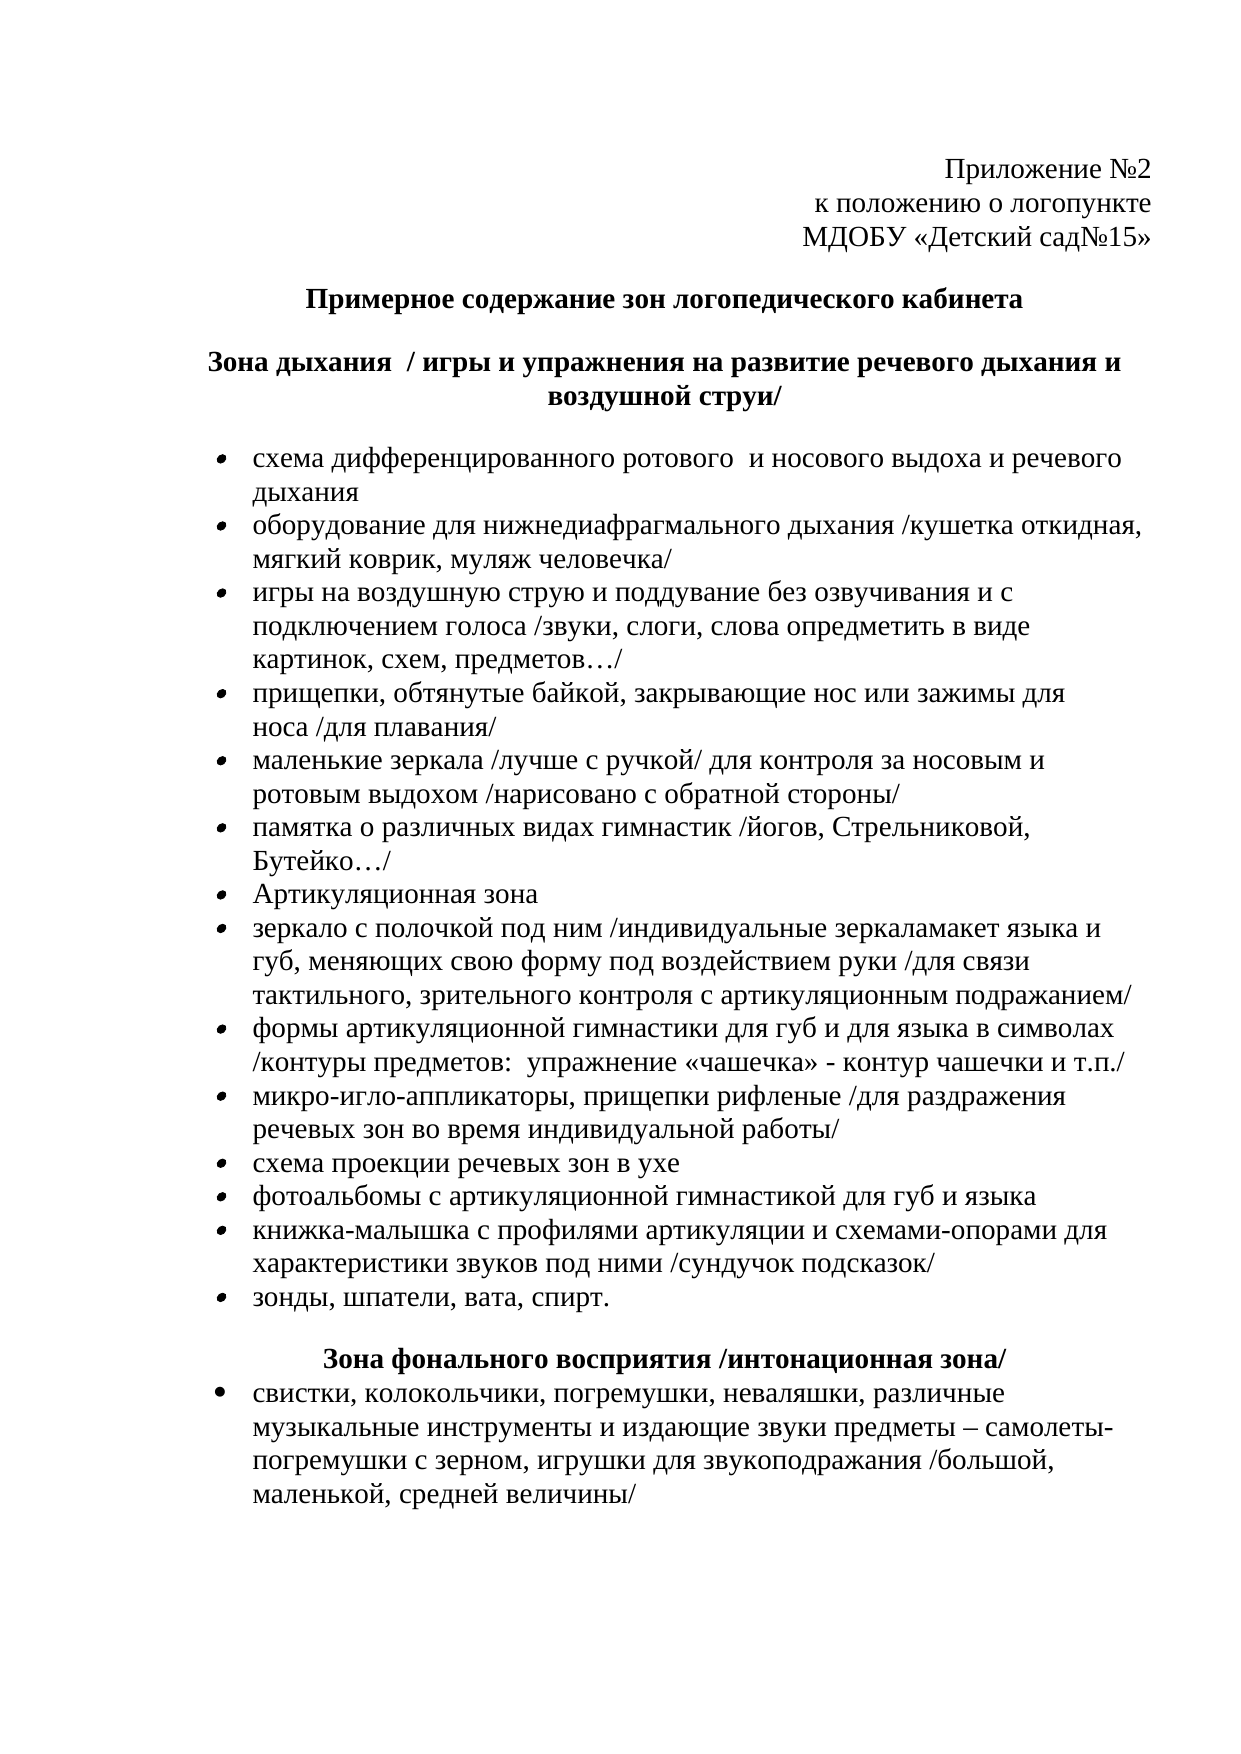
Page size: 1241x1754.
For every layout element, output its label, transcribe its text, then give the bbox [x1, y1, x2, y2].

list свистки, колокольчики, погремушки, неваляшки, различные музыкальные инструменты и издающие звуки предметы – самолеты-погремушки с зерном, игрушки для звукоподражания /большой, маленькой, средней величины/ [215, 1375, 1152, 1509]
text МДОБУ «Детский сад№15» [177, 219, 1152, 252]
list памятка о различных видах гимнастик /йогов, Стрельниковой, Бутейко…/ [215, 809, 1152, 876]
list фотоальбомы с артикуляционной гимнастикой для губ и языка [215, 1178, 1152, 1212]
list Артикуляционная зона [215, 876, 1152, 910]
list схема проекции речевых зон в ухе [215, 1145, 1152, 1178]
text Зона дыхания / игры и упражнения на развитие речевого дыхания и воздушной струи/ [177, 344, 1152, 411]
list зонды, шпатели, вата, спирт. [215, 1279, 1152, 1312]
text Зона фонального восприятия /интонационная зона/ [177, 1342, 1152, 1375]
list маленькие зеркала /лучше с ручкой/ для контроля за носовым и ротовым выдохом /нарисовано с обратной стороны/ [215, 742, 1152, 809]
list игры на воздушную струю и поддувание без озвучивания и с подключением голоса /звуки, слоги, слова опредметить в виде картинок, схем, предметов…/ [215, 574, 1152, 675]
text Приложение №2 [177, 152, 1152, 185]
list схема дифференцированного ротового и носового выдоха и речевого дыхания [215, 440, 1152, 507]
list формы артикуляционной гимнастики для губ и для языка в символах /контуры предметов: упражнение «чашечка» - контур чашечки и т.п./ [215, 1011, 1152, 1078]
list прищепки, обтянутые байкой, закрывающие нос или зажимы для носа /для плавания/ [215, 675, 1152, 742]
list оборудование для нижнедиафрагмального дыхания /кушетка откидная, мягкий коврик, муляж человечка/ [215, 507, 1152, 574]
list зеркало с полочкой под ним /индивидуальные зеркаламакет языка и губ, меняющих свою форму под воздействием руки /для связи тактильного, зрительного контроля с артикуляционным подражанием/ [215, 910, 1152, 1011]
list микро-игло-аппликаторы, прищепки рифленые /для раздражения речевых зон во время индивидуальной работы/ [215, 1078, 1152, 1145]
text к положению о логопункте [177, 185, 1152, 219]
list книжка-малышка с профилями артикуляции и схемами-опорами для характеристики звуков под ними /сундучок подсказок/ [215, 1212, 1152, 1279]
text Примерное содержание зон логопедического кабинета [177, 281, 1152, 315]
